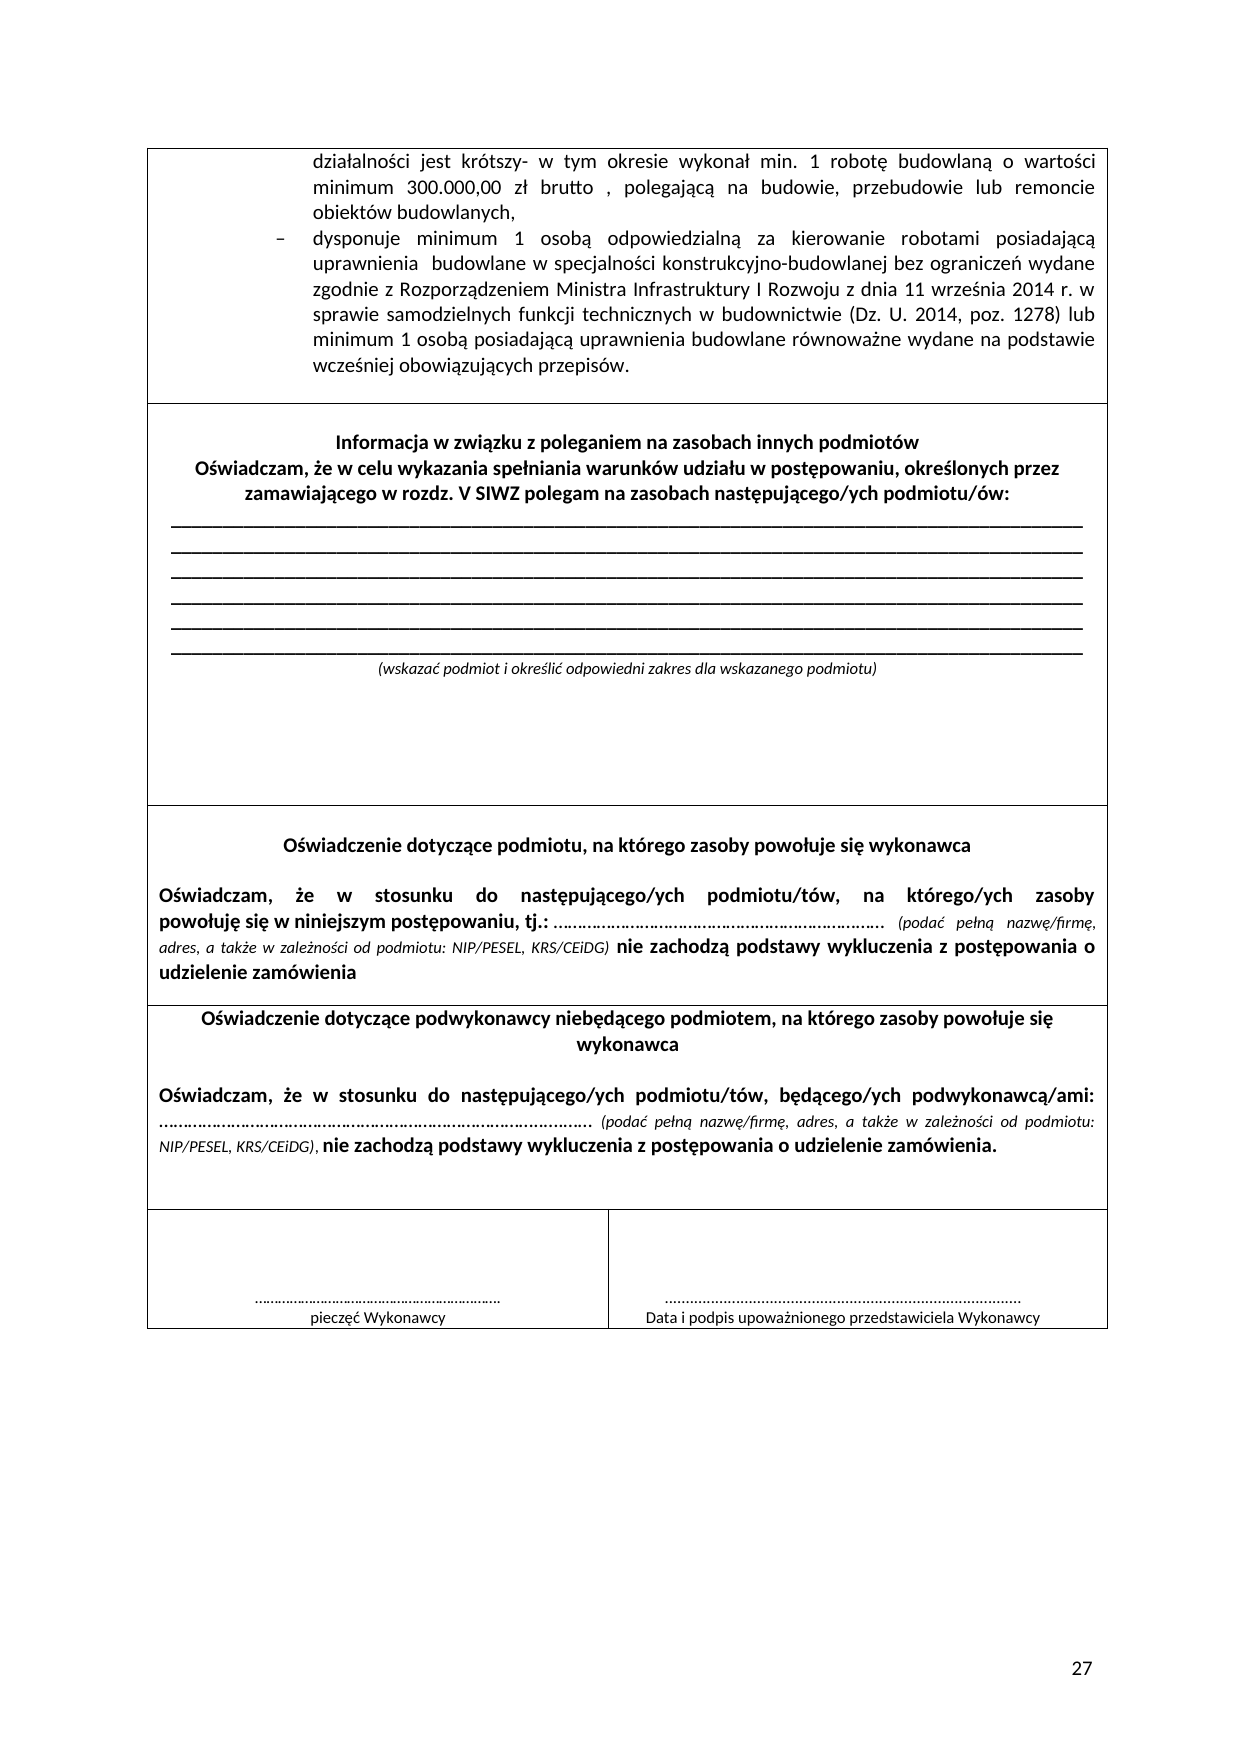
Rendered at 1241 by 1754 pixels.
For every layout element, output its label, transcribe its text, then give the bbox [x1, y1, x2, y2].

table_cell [148, 149, 1107, 403]
table_cell Oświadczenie dotyczące podmiotu, na którego zasoby powołuje się wykonawca Oświadczam, że w stosunku do następującego/ych podmiotu/tów, na którego/ych zasoby powołuję się w niniejszym postępowaniu, tj.: …………………………………………………………… (podać pełną nazwę/firmę, adres, a także w zależności od podmiotu: NIP/PESEL, KRS/CEiDG) nie zachodzą podstawy wykluczenia z postępowania o udzielenie zamówienia [148, 806, 1107, 1004]
table_cell ………………………………………………………. pieczęć Wykonawcy [148, 1210, 608, 1328]
table_cell Informacja w związku z poleganiem na zasobach innych podmiotów Oświadczam, że w celu wykazania spełniania warunków udziału w postępowaniu, określonych przez zamawiającego w rozdz. V SIWZ polegam na zasobach następującego/ych podmiotu/ów: ________________________________________________________________________________________ ________________________________________________________________________________________ ________________________________________________________________________________________ ________________________________________________________________________________________ ________________________________________________________________________________________ ________________________________________________________________________________________ (wskazać podmiot i określić odpowiedni zakres dla wskazanego podmiotu) [148, 404, 1107, 805]
table_cell Oświadczenie dotyczące podwykonawcy niebędącego podmiotem, na którego zasoby powołuje się wykonawca Oświadczam, że w stosunku do następującego/ych podmiotu/tów, będącego/ych podwykonawcą/ami: ……………………………………………………………………..….…… (podać pełną nazwę/firmę, adres, a także w zależności od podmiotu: NIP/PESEL, KRS/CEiDG), nie zachodzą podstawy wykluczenia z postępowania o udzielenie zamówienia. [148, 1006, 1107, 1209]
table_cell ..................................................................................... Data i podpis upoważnionego przedstawiciela Wykonawcy [609, 1210, 1107, 1328]
